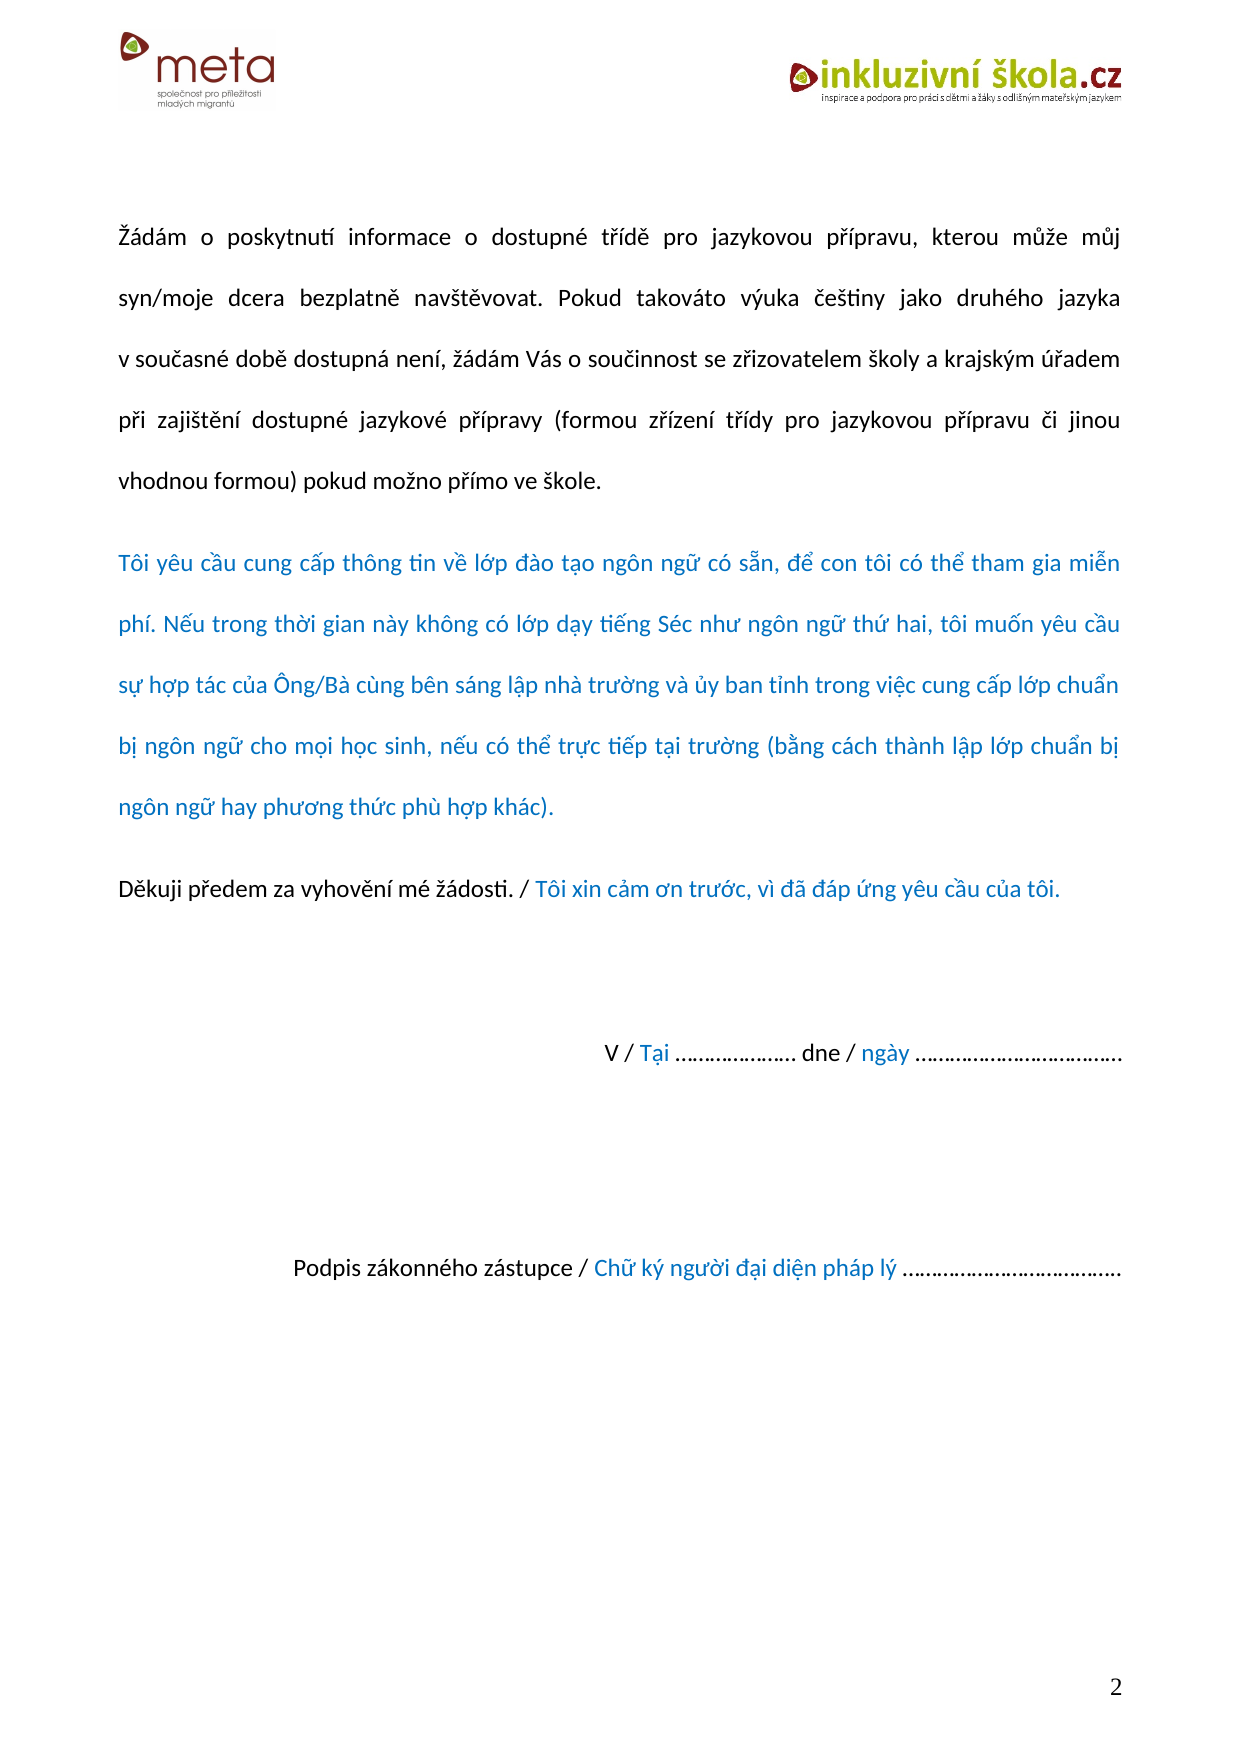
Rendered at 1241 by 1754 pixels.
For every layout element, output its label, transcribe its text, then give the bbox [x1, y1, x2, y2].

picture [118, 29, 276, 111]
text V / Tại ………………… dne / ngày ……………………………… [118, 1037, 1122, 1067]
text Podpis zákonného zástupce / Chữ ký người đại diện pháp lý ……………………………….. [118, 1252, 1122, 1282]
text Tôi yêu cầu cung cấp thông tin về lớp đào tạo ngôn ngữ có sẵn, để con tôi có thể tham gia miễn phí. Nếu trong thời gian này không có lớp dạy tiếng Séc như ngôn ngữ thứ hai, tôi muốn yêu cầu sự hợp tác của Ông/Bà cùng bên sáng lập nhà trường và ủy ban tỉnh trong việc cung cấp lớp chuẩn bị ngôn ngữ cho mọi học sinh, nếu có thể trực tiếp tại trường (bằng cách thành lập lớp chuẩn bị ngôn ngữ hay phương thức phù hợp khác). [118, 547, 1122, 822]
picture [789, 57, 1122, 104]
text Žádám o poskytnutí informace o dostupné třídě pro jazykovou přípravu, kterou může můj syn/moje dcera bezplatně navštěvovat. Pokud takováto výuka češtiny jako druhého jazyka v současné době dostupná není, žádám Vás o součinnost se zřizovatelem školy a krajským úřadem při zajištění dostupné jazykové přípravy (formou zřízení třídy pro jazykovou přípravu či jinou vhodnou formou) pokud možno přímo ve škole. [118, 221, 1122, 496]
text Děkuji předem za vyhovění mé žádosti. / Tôi xin cảm ơn trước, vì đã đáp ứng yêu cầu của tôi. [118, 873, 1122, 904]
